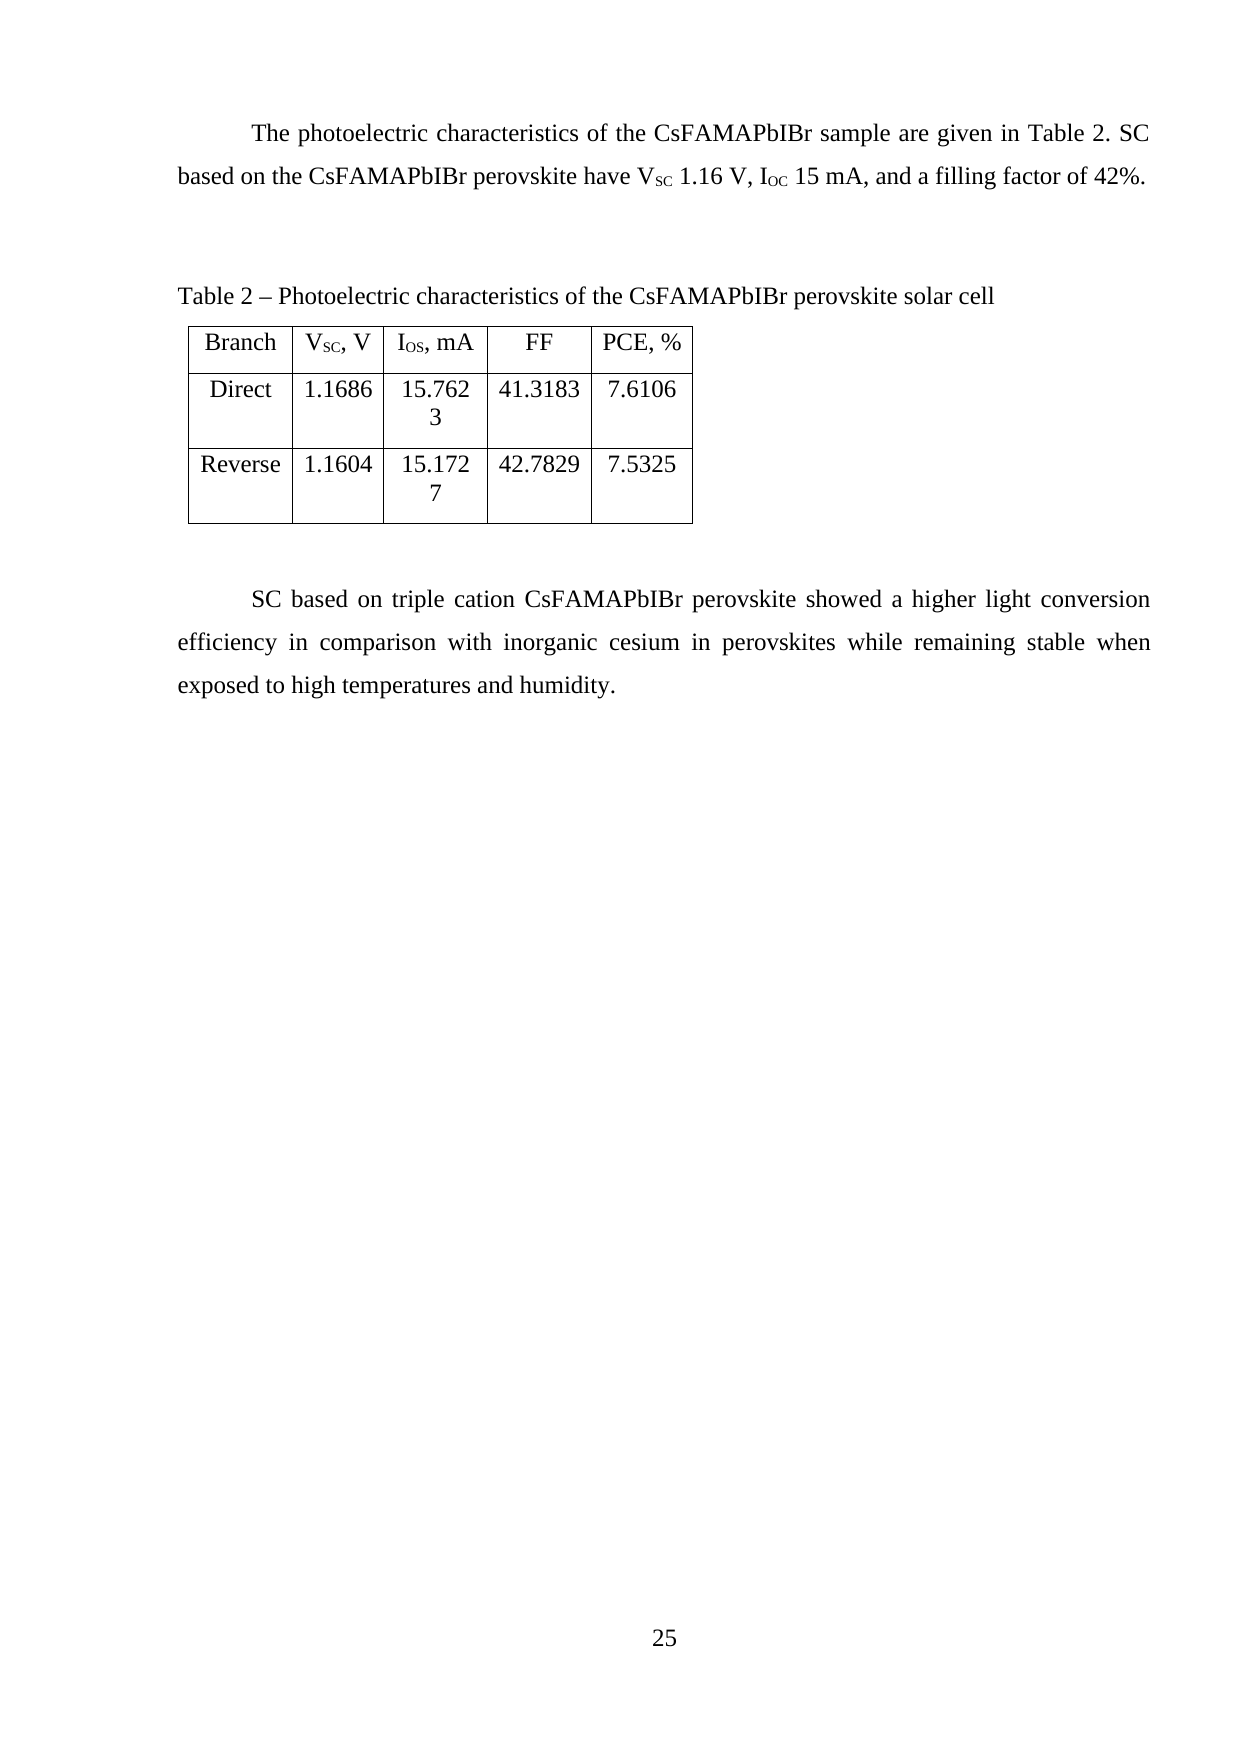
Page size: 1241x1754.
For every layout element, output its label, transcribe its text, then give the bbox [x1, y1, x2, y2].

table_cell 15.7623 [384, 374, 487, 448]
table_header VSC, V [293, 327, 383, 373]
table_cell 15.1727 [384, 449, 487, 523]
table_cell 1.1686 [293, 374, 383, 448]
table_cell 42.7829 [488, 449, 591, 523]
table_cell Direct [189, 374, 292, 448]
table_header FF [488, 327, 591, 373]
text SC based on triple cation CsFAMAPbIBr perovskite showed a higher light conversion efficiency in comparison with inorganic cesium in perovskites while remaining stable when exposed to high temperatures and humidity. [177, 584, 1152, 699]
table_cell Reverse [189, 449, 292, 523]
table_header Branch [189, 327, 292, 373]
table_header PCE, % [592, 327, 692, 373]
table_cell 41.3183 [488, 374, 591, 448]
table_header IOS, mA [384, 327, 487, 373]
table_cell 1.1604 [293, 449, 383, 523]
table_cell 7.5325 [592, 449, 692, 523]
table_cell 7.6106 [592, 374, 692, 448]
text Table 2 – Photoelectric characteristics of the CsFAMAPbIBr perovskite solar cell [177, 281, 1152, 309]
text The photoelectric characteristics of the CsFAMAPbIBr sample are given in Table 2. SC based on the CsFAMAPbIBr perovskite have VSC 1.16 V, IOC 15 mA, and a filling factor of 42%. [177, 118, 1152, 190]
